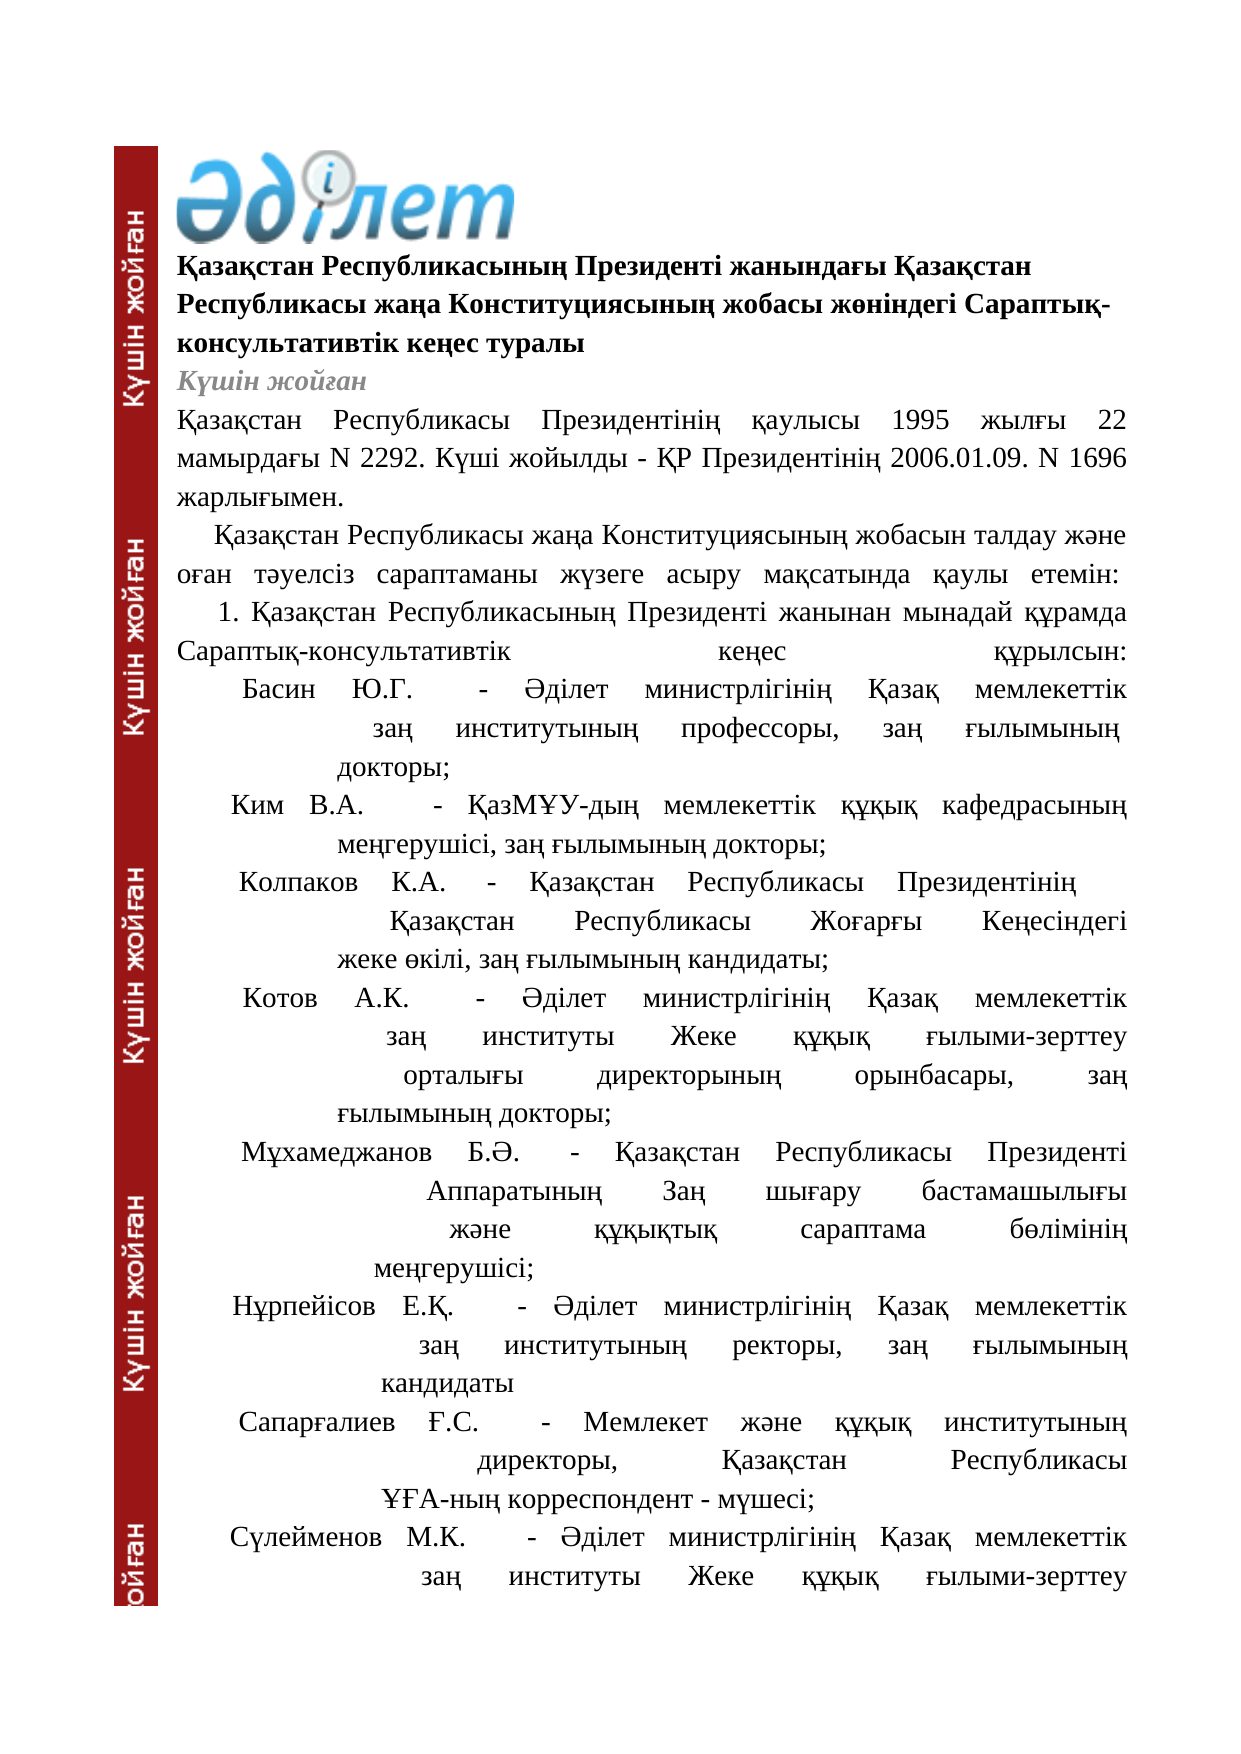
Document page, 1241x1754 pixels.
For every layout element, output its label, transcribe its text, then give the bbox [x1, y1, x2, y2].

picture [114, 1592, 158, 1606]
text Котов А.К. - Әдiлет министрлiгiнiң Қазақ мемлекеттiк заң институты Жеке құқық ғылыми-зерттеу орталығы директорының орынбасары, заң ғылымының докторы; [112, 980, 1128, 1129]
picture [114, 1283, 158, 1288]
text Нұрпейiсов Е.Қ. - Әдiлет министрлiгiнiң Қазақ мемлекеттiк заң институтының ректоры, заң ғылымының кандидаты [112, 1288, 1128, 1399]
picture [176, 150, 515, 244]
picture [114, 859, 158, 864]
text Қазақстан Республикасы Президентінің қаулысы 1995 жылғы 22 мамырдағы N 2292. Күші жойылды - ҚР Президентінің 2006.01.09. N 1696 жарлығымен. [112, 402, 1128, 512]
picture [114, 782, 158, 787]
picture [114, 512, 158, 517]
text Мұхамеджанов Б.Ә. - Қазақстан Республикасы Президентi Аппаратының Заң шығару бастамашылығы және құқықтық сараптама бөлiмiнiң меңгерушiсi; [112, 1134, 1128, 1283]
text Колпаков К.А. - Қазақстан Республикасы Президентiнiң Қазақстан Республикасы Жоғарғы Кеңесiндегi жеке өкiлi, заң ғылымының кандидаты; [112, 864, 1128, 975]
picture [114, 1399, 158, 1404]
text Күшін жойған [112, 363, 1128, 397]
picture [114, 1514, 158, 1519]
picture [114, 1129, 158, 1134]
text Сапарғалиев Ғ.С. - Мемлекет және құқық институтының директоры, Қазақстан Республикасы ҰҒА-ның корреспондент - мүшесi; [112, 1404, 1128, 1514]
text Қазақстан Республикасының Президентi жанындағы Қазақстан Республикасы жаңа Конституциясының жобасы жөнiндегi Сараптық-консультативтiк кеңес туралы [112, 248, 1128, 358]
text Ким В.А. - ҚазМҰУ-дың мемлекеттiк құқық кафедрасының меңгерушiсi, заң ғылымының докторы; [112, 787, 1128, 859]
text Қазақстан Республикасы жаңа Конституциясының жобасын талдау және оған тәуелсiз сараптаманы жүзеге асыру мақсатында қаулы етемiн: 1. Қазақстан Республикасының Президентi жанынан мынадай құрамда Сараптық-консультативтiк кеңес құрылсын: Басин Ю.Г. - Әдiлет министрлiгiнiң Қазақ мемлекеттiк заң институтының профессоры, заң ғылымының докторы; [112, 517, 1128, 782]
picture [114, 975, 158, 980]
picture [114, 146, 158, 248]
picture [114, 397, 158, 402]
picture [114, 358, 158, 363]
